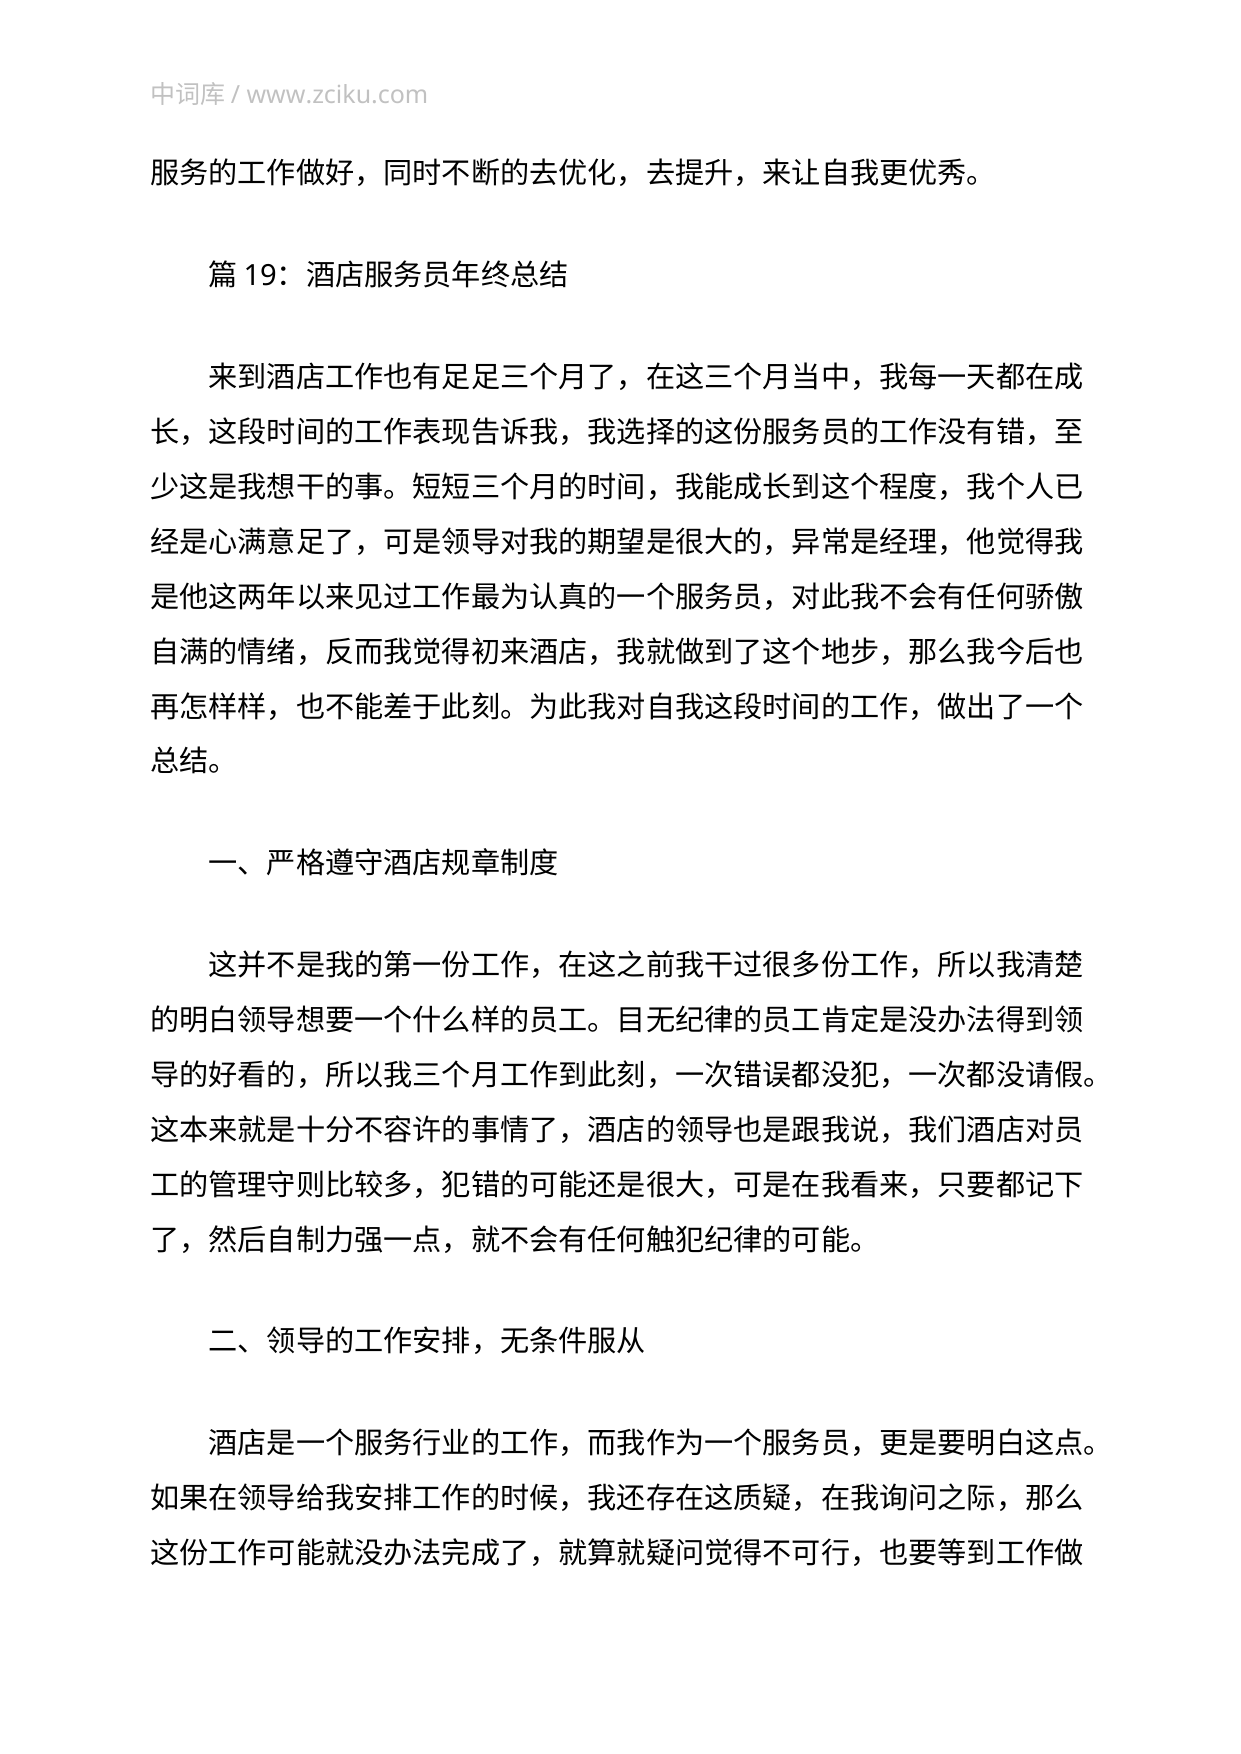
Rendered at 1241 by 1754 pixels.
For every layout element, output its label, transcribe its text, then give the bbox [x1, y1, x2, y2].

text 一、严格遵守酒店规章制度 [150, 840, 1090, 882]
text 二、领导的工作安排，无条件服从 [150, 1318, 1090, 1360]
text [150, 150, 1090, 192]
text 来到酒店工作也有足足三个月了，在这三个月当中，我每一天都在成长，这段时间的工作表现告诉我，我选择的这份服务员的工作没有错，至少这是我想干的事。短短三个月的时间，我能成长到这个程度，我个人已经是心满意足了，可是领导对我的期望是很大的，异常是经理，他觉得我是他这两年以来见过工作最为认真的一个服务员，对此我不会有任何骄傲自满的情绪，反而我觉得初来酒店，我就做到了这个地步，那么我今后也再怎样样，也不能差于此刻。为此我对自我这段时间的工作，做出了一个总结。 [150, 354, 1090, 780]
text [150, 1419, 1090, 1572]
text 这并不是我的第一份工作，在这之前我干过很多份工作，所以我清楚的明白领导想要一个什么样的员工。目无纪律的员工肯定是没办法得到领导的好看的，所以我三个月工作到此刻，一次错误都没犯，一次都没请假。这本来就是十分不容许的事情了，酒店的领导也是跟我说，我们酒店对员工的管理守则比较多，犯错的可能还是很大，可是在我看来，只要都记下了，然后自制力强一点，就不会有任何触犯纪律的可能。 [150, 942, 1090, 1258]
text 篇19：酒店服务员年终总结 [150, 252, 1090, 294]
